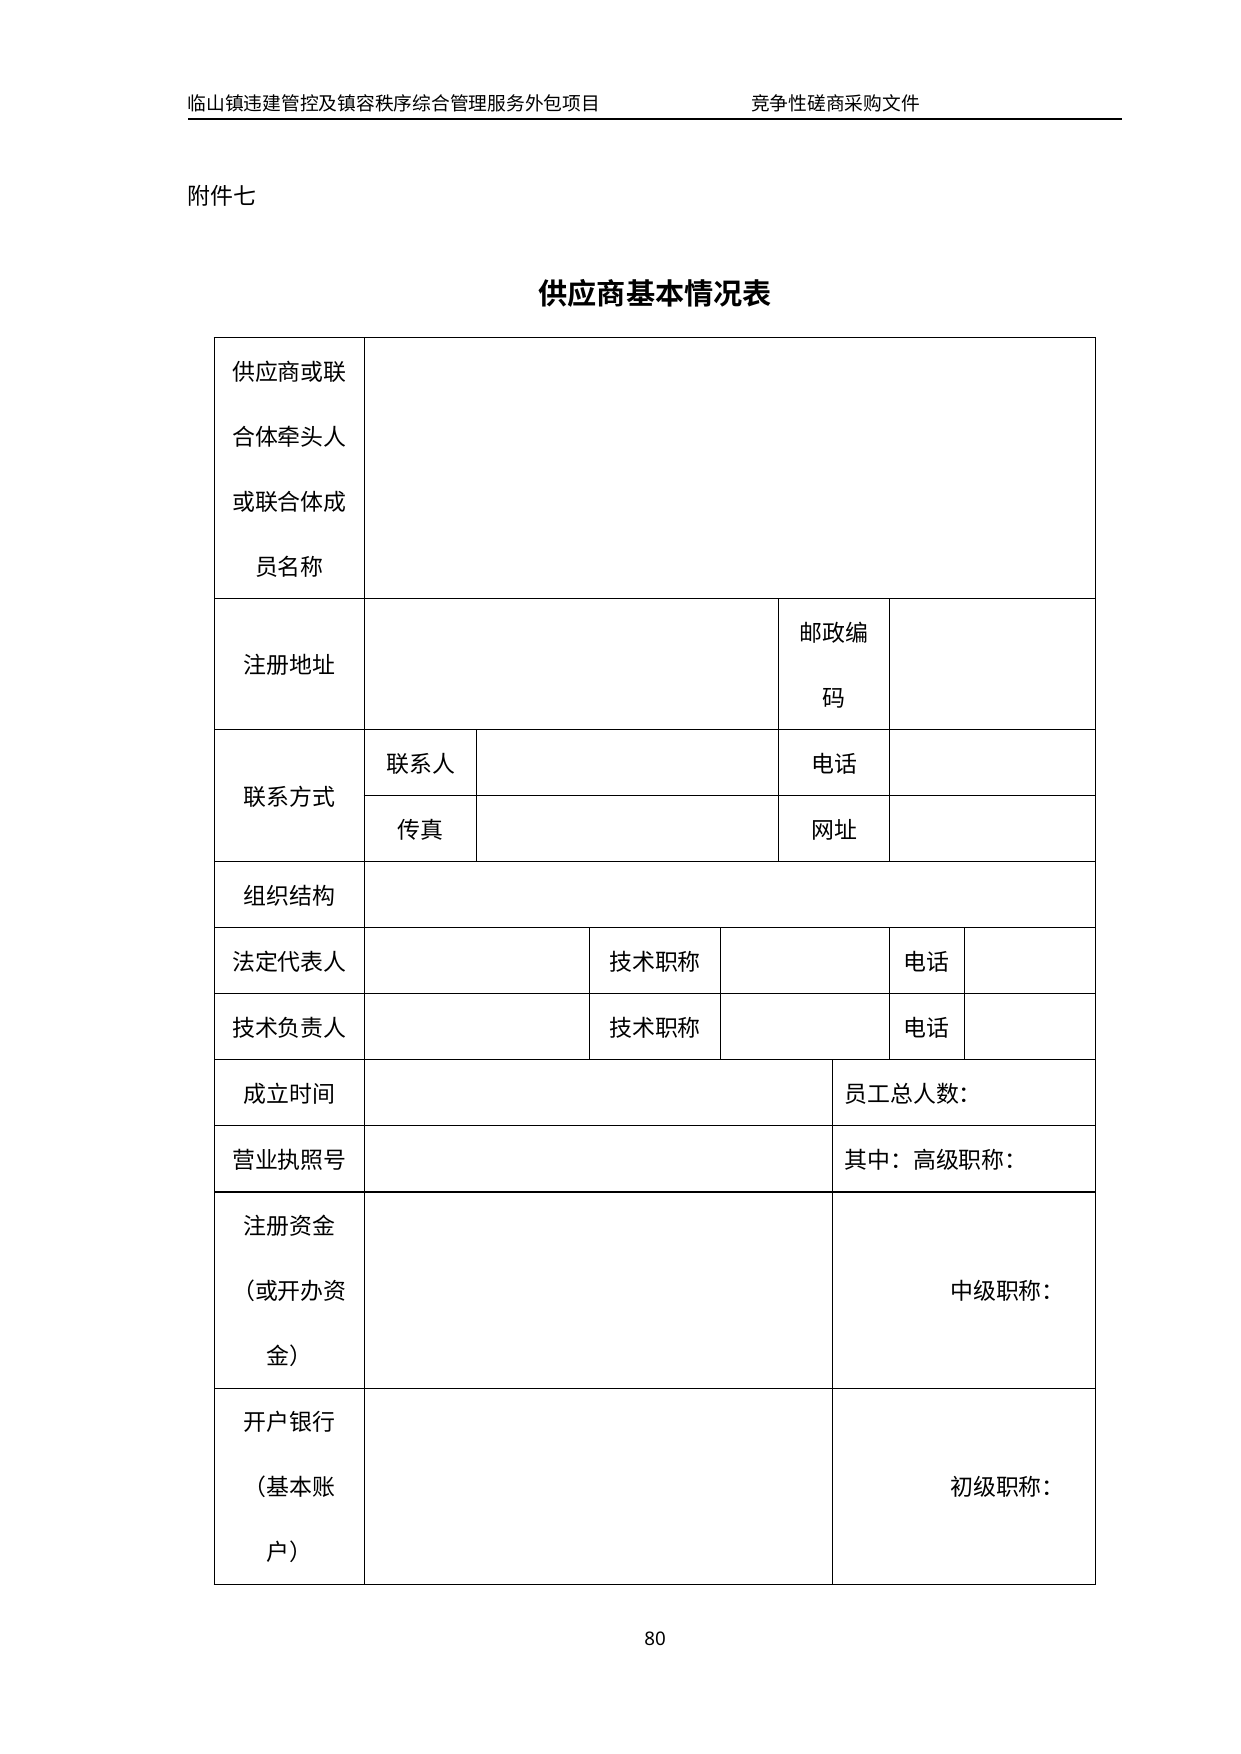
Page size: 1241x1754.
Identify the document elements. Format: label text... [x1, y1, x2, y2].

table_cell 注册地址 [215, 599, 364, 729]
table_cell [965, 994, 1095, 1059]
text 供应商基本情况表 [187, 259, 1122, 324]
table_cell [365, 862, 1095, 927]
table_cell 其中：高级职称： [833, 1126, 1095, 1191]
table_header 供应商或联合体牵头人或联合体成员名称 [215, 338, 364, 598]
table_cell 电话 [890, 928, 964, 993]
table_cell 开户银行（基本账户） [215, 1389, 364, 1583]
table_cell [890, 730, 1095, 795]
table_cell [365, 599, 778, 729]
table_cell 传真 [365, 796, 476, 861]
table_cell [890, 796, 1095, 861]
table_cell 初级职称： [833, 1389, 1095, 1583]
table_cell 联系人 [365, 730, 476, 795]
table_cell 营业执照号 [215, 1126, 364, 1191]
table_cell 网址 [779, 796, 889, 861]
table_cell [365, 1060, 832, 1125]
table_cell [365, 1389, 832, 1583]
table_cell [965, 928, 1095, 993]
table_cell 电话 [779, 730, 889, 795]
table_cell 中级职称： [833, 1193, 1095, 1387]
table_cell 技术负责人 [215, 994, 364, 1059]
table_cell 技术职称 [590, 994, 720, 1059]
table_cell [365, 1193, 832, 1387]
table_cell [721, 928, 889, 993]
table_cell 注册资金（或开办资金） [215, 1193, 364, 1387]
table_cell [365, 1126, 832, 1191]
table_cell 电话 [890, 994, 964, 1059]
table_cell [721, 994, 889, 1059]
table_cell [365, 928, 589, 993]
table_cell 员工总人数： [833, 1060, 1095, 1125]
table_cell 法定代表人 [215, 928, 364, 993]
table_header [365, 338, 1095, 598]
table_cell 邮政编码 [779, 599, 889, 729]
table_cell 技术职称 [590, 928, 720, 993]
table_cell 联系方式 [215, 730, 364, 861]
table_cell 组织结构 [215, 862, 364, 927]
table_cell 成立时间 [215, 1060, 364, 1125]
table_cell [477, 796, 778, 861]
table_cell [477, 730, 778, 795]
table_cell [890, 599, 1095, 729]
table_cell [365, 994, 589, 1059]
text 附件七 [187, 162, 1122, 227]
